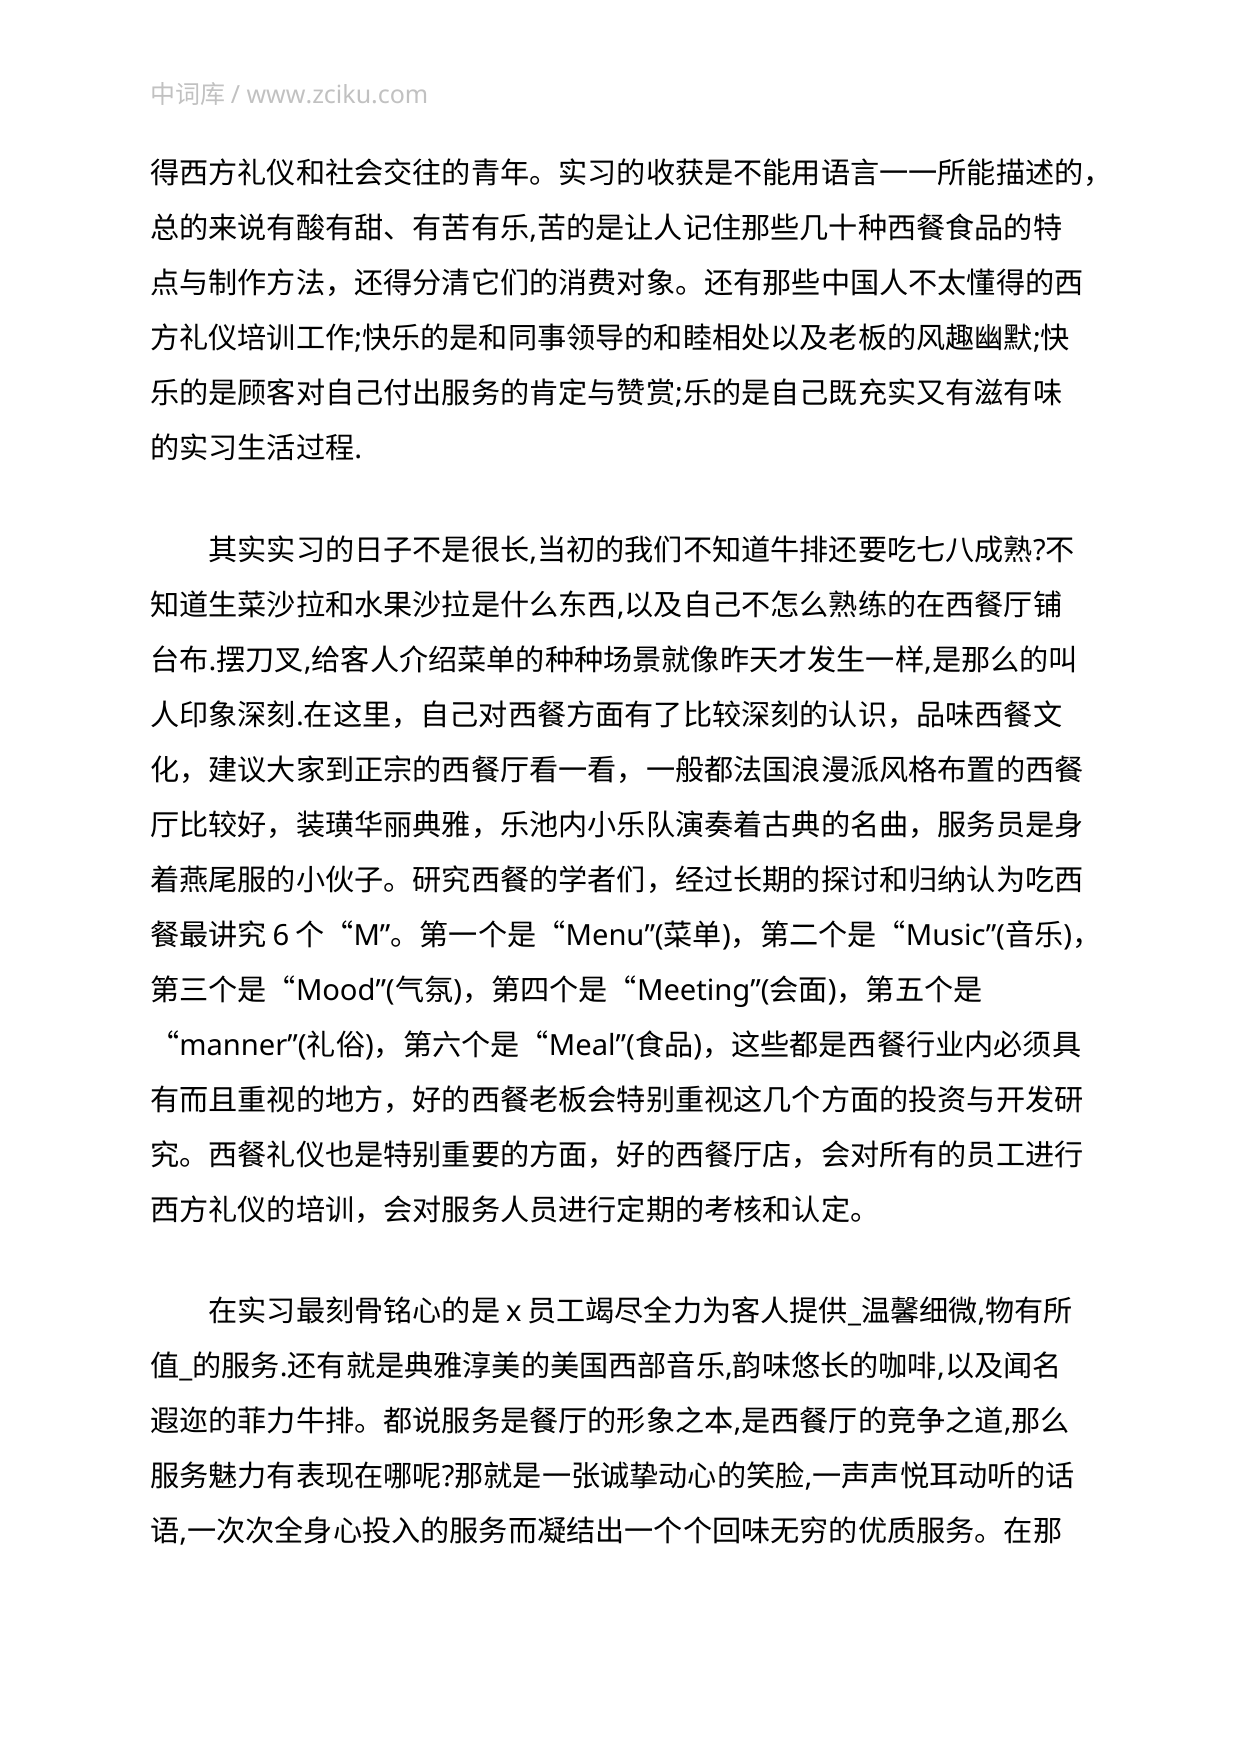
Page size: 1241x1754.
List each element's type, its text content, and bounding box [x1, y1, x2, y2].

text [150, 150, 1090, 467]
text 其实实习的日子不是很长,当初的我们不知道牛排还要吃七八成熟?不知道生菜沙拉和水果沙拉是什么东西,以及自己不怎么熟练的在西餐厅铺台布.摆刀叉,给客人介绍菜单的种种场景就像昨天才发生一样,是那么的叫人印象深刻.在这里，自己对西餐方面有了比较深刻的认识，品味西餐文化，建议大家到正宗的西餐厅看一看，一般都法国浪漫派风格布置的西餐厅比较好，装璜华丽典雅，乐池内小乐队演奏着古典的名曲，服务员是身着燕尾服的小伙子。研究西餐的学者们，经过长期的探讨和归纳认为吃西餐最讲究6个“M”。第一个是“Menu”(菜单)，第二个是“Music”(音乐)，第三个是“Mood”(气氛)，第四个是“Meeting”(会面)，第五个是“manner”(礼俗)，第六个是“Meal”(食品)，这些都是西餐行业内必须具有而且重视的地方，好的西餐老板会特别重视这几个方面的投资与开发研究。西餐礼仪也是特别重要的方面，好的西餐厅店，会对所有的员工进行西方礼仪的培训，会对服务人员进行定期的考核和认定。 [150, 527, 1090, 1228]
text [150, 1288, 1090, 1550]
